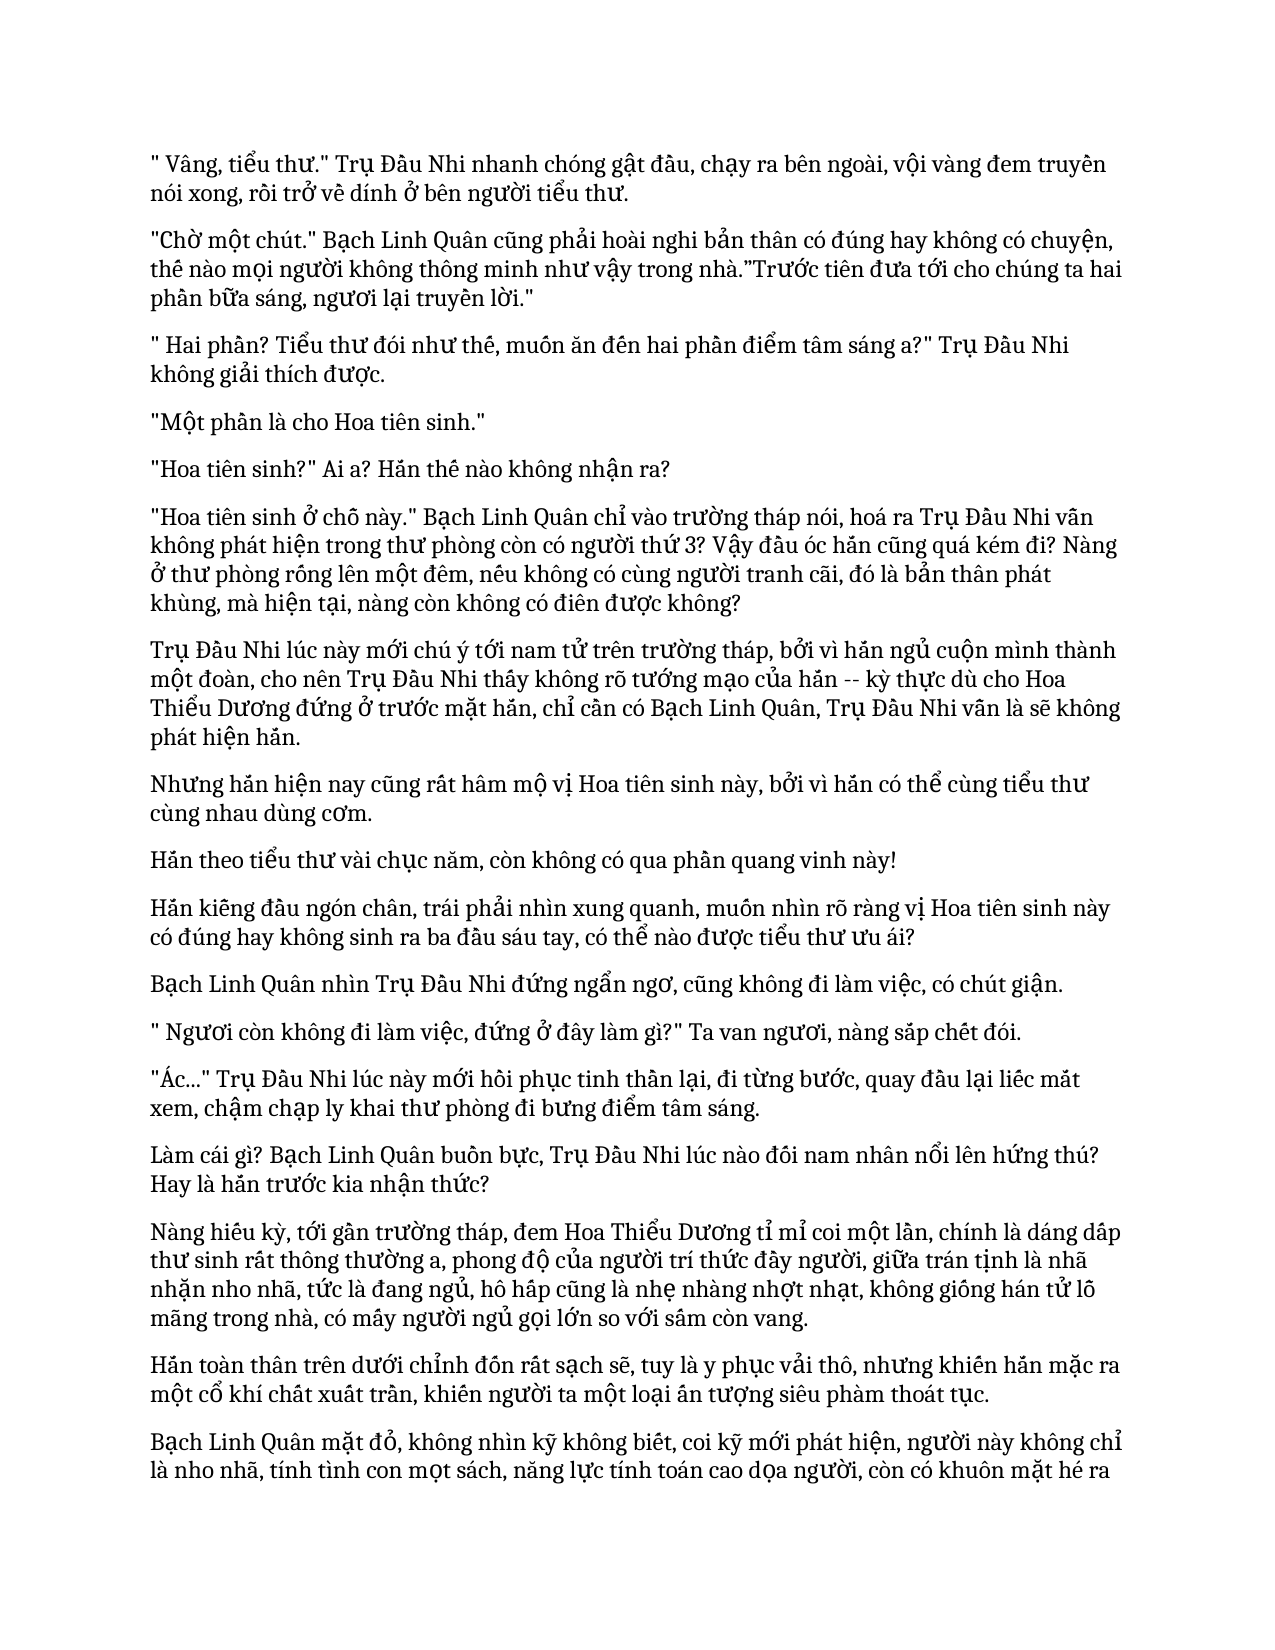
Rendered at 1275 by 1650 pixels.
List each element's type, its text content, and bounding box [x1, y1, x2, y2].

text "Ác..." Trụ Đầu Nhi lúc này mới hồi phục tinh thần lại, đi từng bước, quay đầu lại liếc mắt xem, chậm chạp ly khai thư phòng đi bưng điểm tâm sáng. [150, 1065, 1125, 1122]
text "Chờ một chút." Bạch Linh Quân cũng phải hoài nghi bản thân có đúng hay không có chuyện, thế nào mọi người không thông minh như vậy trong nhà.”Trước tiên đưa tới cho chúng ta hai phần bữa sáng, ngươi lại truyền lời." [150, 226, 1125, 312]
text " Hai phần? Tiểu thư đói như thế, muốn ăn đến hai phần điểm tâm sáng a?" Trụ Đầu Nhi không giải thích được. [150, 331, 1125, 389]
text Hắn kiễng đầu ngón chân, trái phải nhìn xung quanh, muốn nhìn rõ ràng vị Hoa tiên sinh này có đúng hay không sinh ra ba đầu sáu tay, có thể nào được tiểu thư ưu ái? [150, 894, 1125, 951]
text Trụ Đầu Nhi lúc này mới chú ý tới nam tử trên trường tháp, bởi vì hắn ngủ cuộn mình thành một đoàn, cho nên Trụ Đầu Nhi thấy không rõ tướng mạo của hắn -- kỳ thực dù cho Hoa Thiểu Dương đứng ở trước mặt hắn, chỉ cần có Bạch Linh Quân, Trụ Đầu Nhi vẫn là sẽ không phát hiện hắn. [150, 636, 1125, 751]
text Nàng hiếu kỳ, tới gần trường tháp, đem Hoa Thiểu Dương tỉ mỉ coi một lần, chính là dáng dấp thư sinh rất thông thường a, phong độ của người trí thức đầy người, giữa trán tịnh là nhã nhặn nho nhã, tức là đang ngủ, hô hấp cũng là nhẹ nhàng nhợt nhạt, không giống hán tử lỗ mãng trong nhà, có mấy người ngủ gọi lớn so với sấm còn vang. [150, 1217, 1125, 1332]
text "Hoa tiên sinh?" Ai a? Hắn thế nào không nhận ra? [150, 455, 1125, 484]
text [150, 1427, 1125, 1485]
text " Ngươi còn không đi làm việc, đứng ở đây làm gì?" Ta van ngươi, nàng sắp chết đói. [150, 1017, 1125, 1046]
text "Một phần là cho Hoa tiên sinh." [150, 407, 1125, 436]
text Hắn theo tiểu thư vài chục năm, còn không có qua phần quang vinh này! [150, 846, 1125, 875]
text "Hoa tiên sinh ở chỗ này." Bạch Linh Quân chỉ vào trường tháp nói, hoá ra Trụ Đầu Nhi vẫn không phát hiện trong thư phòng còn có người thứ 3? Vậy đầu óc hắn cũng quá kém đi? Nàng ở thư phòng rống lên một đêm, nếu không có cùng người tranh cãi, đó là bản thân phát khùng, mà hiện tại, nàng còn không có điên được không? [150, 502, 1125, 617]
text Hắn toàn thân trên dưới chỉnh đốn rất sạch sẽ, tuy là y phục vải thô, nhưng khiến hắn mặc ra một cổ khí chất xuất trần, khiến người ta một loại ấn tượng siêu phàm thoát tục. [150, 1351, 1125, 1409]
text Nhưng hắn hiện nay cũng rất hâm mộ vị Hoa tiên sinh này, bởi vì hắn có thể cùng tiểu thư cùng nhau dùng cơm. [150, 770, 1125, 827]
text Làm cái gì? Bạch Linh Quân buồn bực, Trụ Đầu Nhi lúc nào đối nam nhân nổi lên hứng thú? Hay là hắn trước kia nhận thức? [150, 1141, 1125, 1199]
text " Vâng, tiểu thư." Trụ Đầu Nhi nhanh chóng gật đầu, chạy ra bên ngoài, vội vàng đem truyền nói xong, rồi trở về dính ở bên người tiểu thư. [150, 150, 1125, 207]
text Bạch Linh Quân nhìn Trụ Đầu Nhi đứng ngẩn ngơ, cũng không đi làm việc, có chút giận. [150, 970, 1125, 999]
